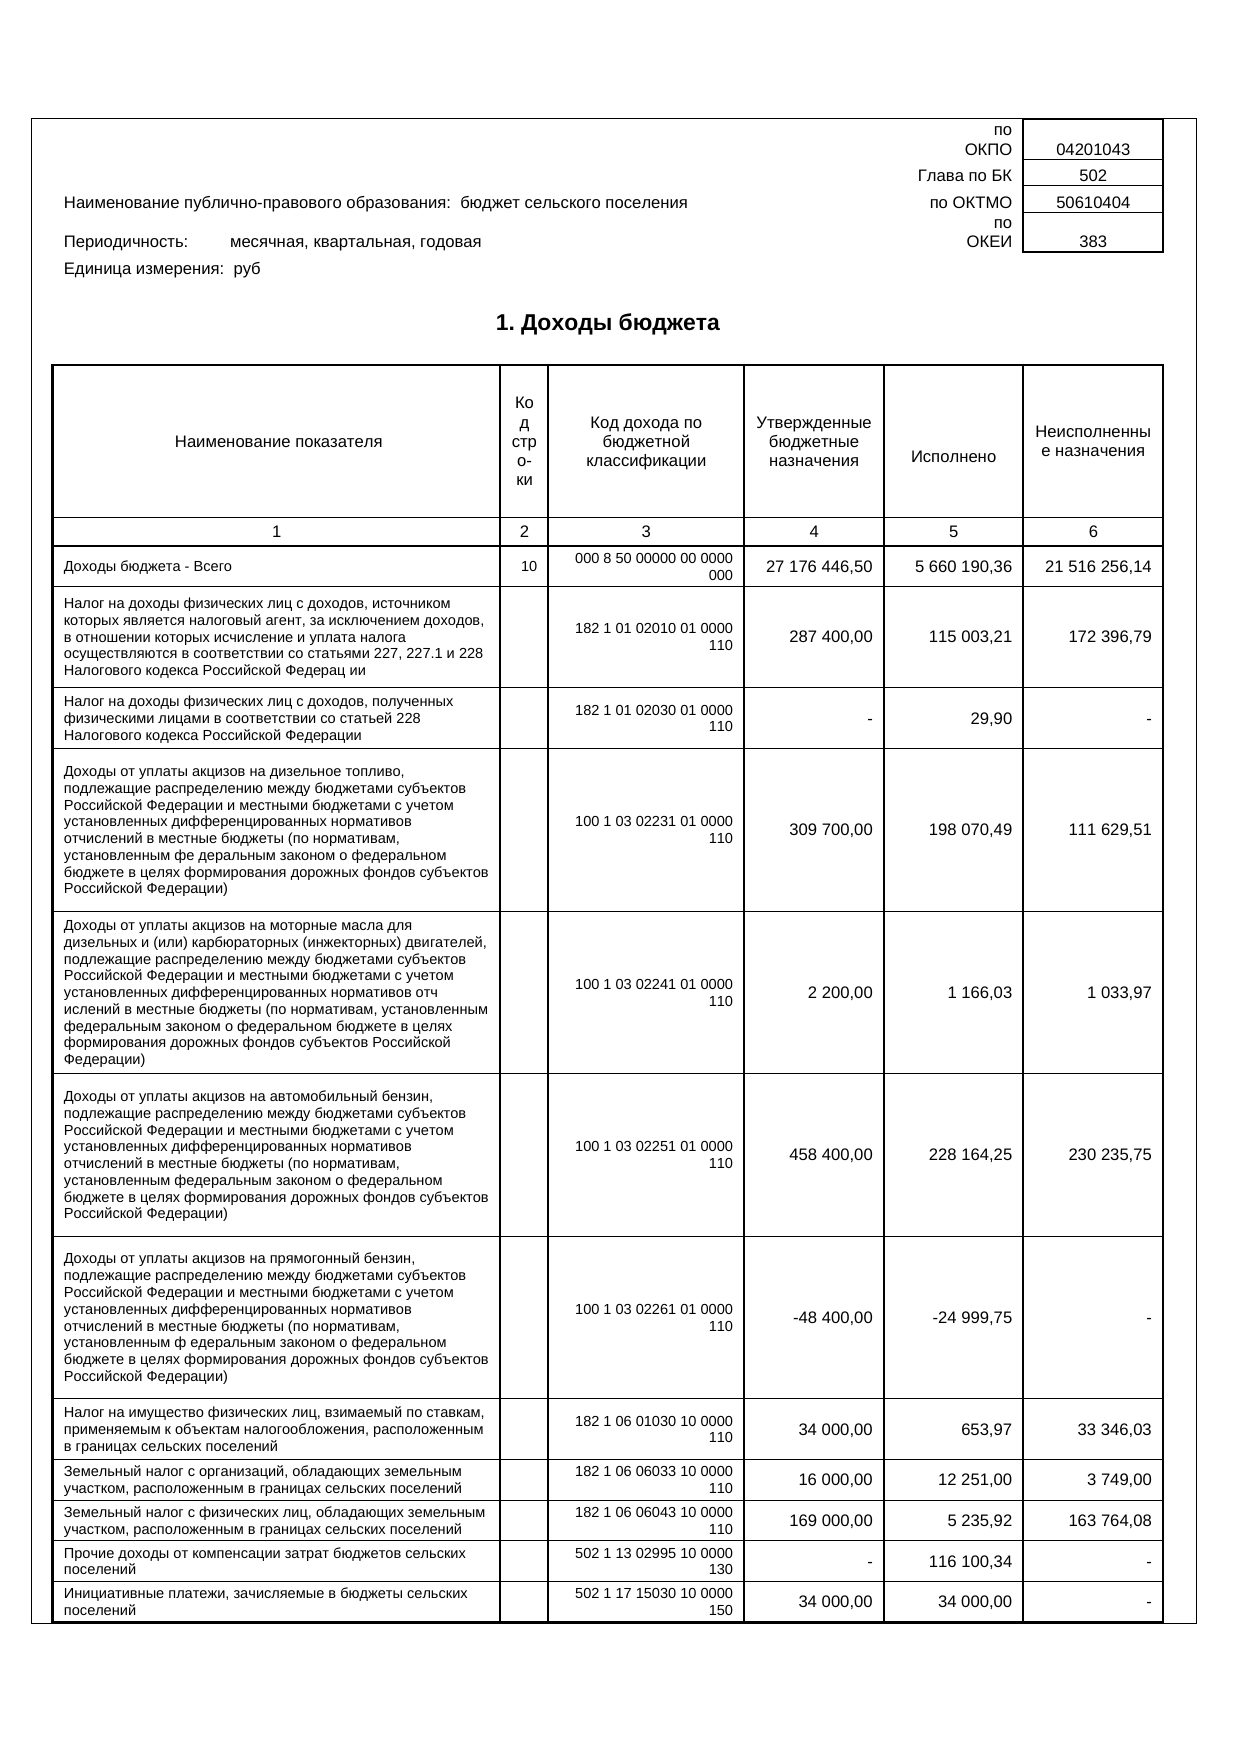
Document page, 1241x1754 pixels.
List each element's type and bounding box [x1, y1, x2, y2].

table_cell [32, 119, 1196, 1622]
